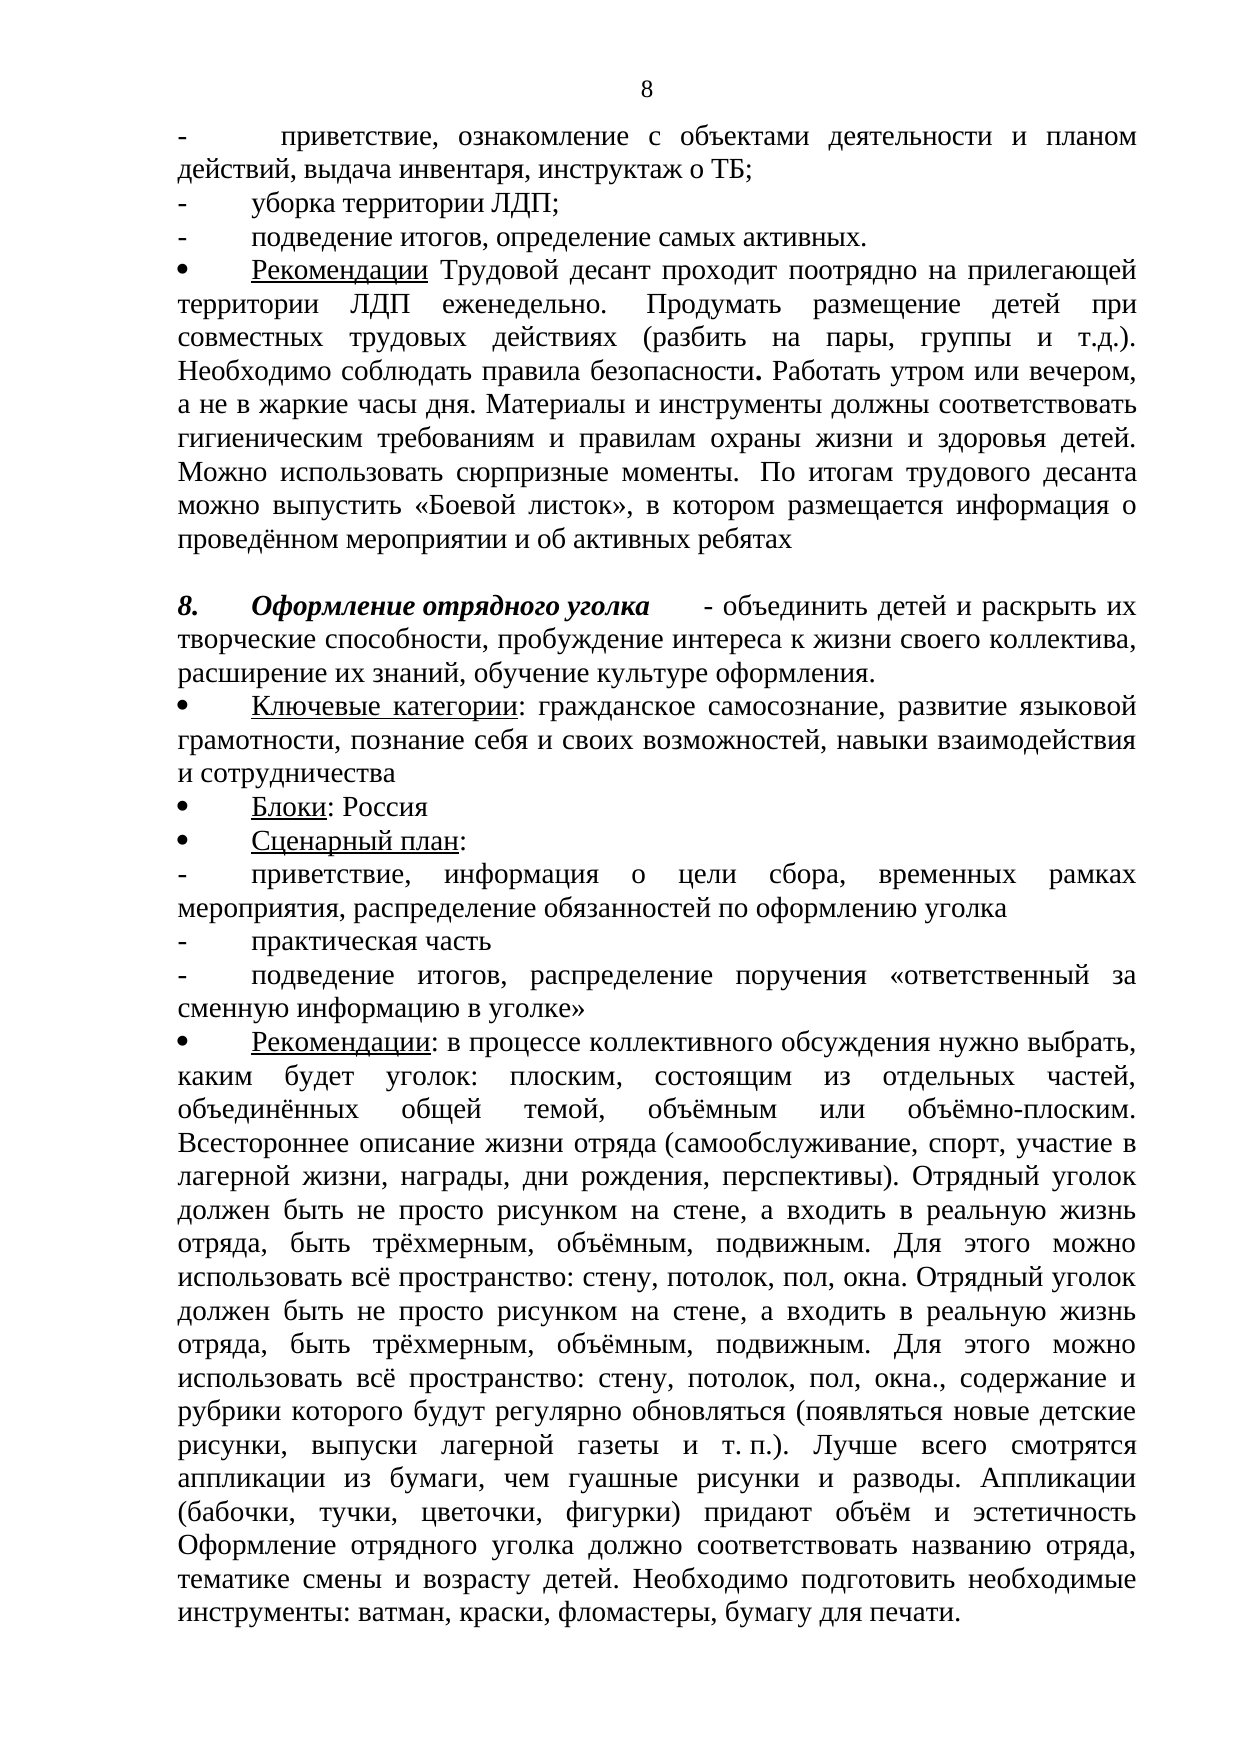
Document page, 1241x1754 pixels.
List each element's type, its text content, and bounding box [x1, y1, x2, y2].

list Блоки: Россия [177, 789, 1137, 823]
list приветствие, ознакомление с объектами деятельности и планом действий, выдача инвентаря, инструктаж о ТБ; [177, 118, 1137, 185]
list подведение итогов, определение самых активных. [177, 219, 1137, 252]
list Сценарный план: [177, 823, 1137, 856]
list подведение итогов, распределение поручения «ответственный за сменную информацию в уголке» [177, 957, 1137, 1024]
list Оформление отрядного уголка - объединить детей и раскрыть их творческие способности, пробуждение интереса к жизни своего коллектива, расширение их знаний, обучение культуре оформления. [177, 588, 1137, 688]
list практическая часть [177, 923, 1137, 957]
list приветствие, информация о цели сбора, временных рамках мероприятия, распределение обязанностей по оформлению уголка [177, 856, 1137, 923]
list Рекомендации Трудовой десант проходит поотрядно на прилегающей территории ЛДП еженедельно. Продумать размещение детей при совместных трудовых действиях (разбить на пары, группы и т.д.). Необходимо соблюдать правила безопасности. Работать утром или вечером, а не в жаркие часы дня. Материалы и инструменты должны соответствовать гигиеническим требованиям и правилам охраны жизни и здоровья детей. Можно использовать сюрпризные моменты. По итогам трудового десанта можно выпустить «Боевой листок», в котором размещается информация о проведённом мероприятии и об активных ребятах [177, 252, 1137, 554]
list уборка территории ЛДП; [177, 185, 1137, 219]
list Рекомендации: в процессе коллективного обсуждения нужно выбрать, каким будет уголок: плоским, состоящим из отдельных частей, объединённых общей темой, объёмным или объёмно-плоским. Всестороннее описание жизни отряда (самообслуживание, спорт, участие в лагерной жизни, награды, дни рождения, перспективы). Отрядный уголок должен быть не просто рисунком на стене, а входить в реальную жизнь отряда, быть трёхмерным, объёмным, подвижным. Для этого можно использовать всё пространство: стену, потолок, пол, окна. Отрядный уголок должен быть не просто рисунком на стене, а входить в реальную жизнь отряда, быть трёхмерным, объёмным, подвижным. Для этого можно использовать всё пространство: стену, потолок, пол, окна., содержание и рубрики которого будут регулярно обновляться (появляться новые детские рисунки, выпуски лагерной газеты и т. п.). Лучше всего смотрятся аппликации из бумаги, чем гуашные рисунки и разводы. Аппликации (бабочки, тучки, цветочки, фигурки) придают объём и эстетичность Оформление отрядного уголка должно соответствовать названию отряда, тематике смены и возрасту детей. Необходимо подготовить необходимые инструменты: ватман, краски, фломастеры, бумагу для печати. [177, 1024, 1137, 1628]
list Ключевые категории: гражданское самосознание, развитие языковой грамотности, познание себя и своих возможностей, навыки взаимодействия и сотрудничества [177, 688, 1137, 789]
